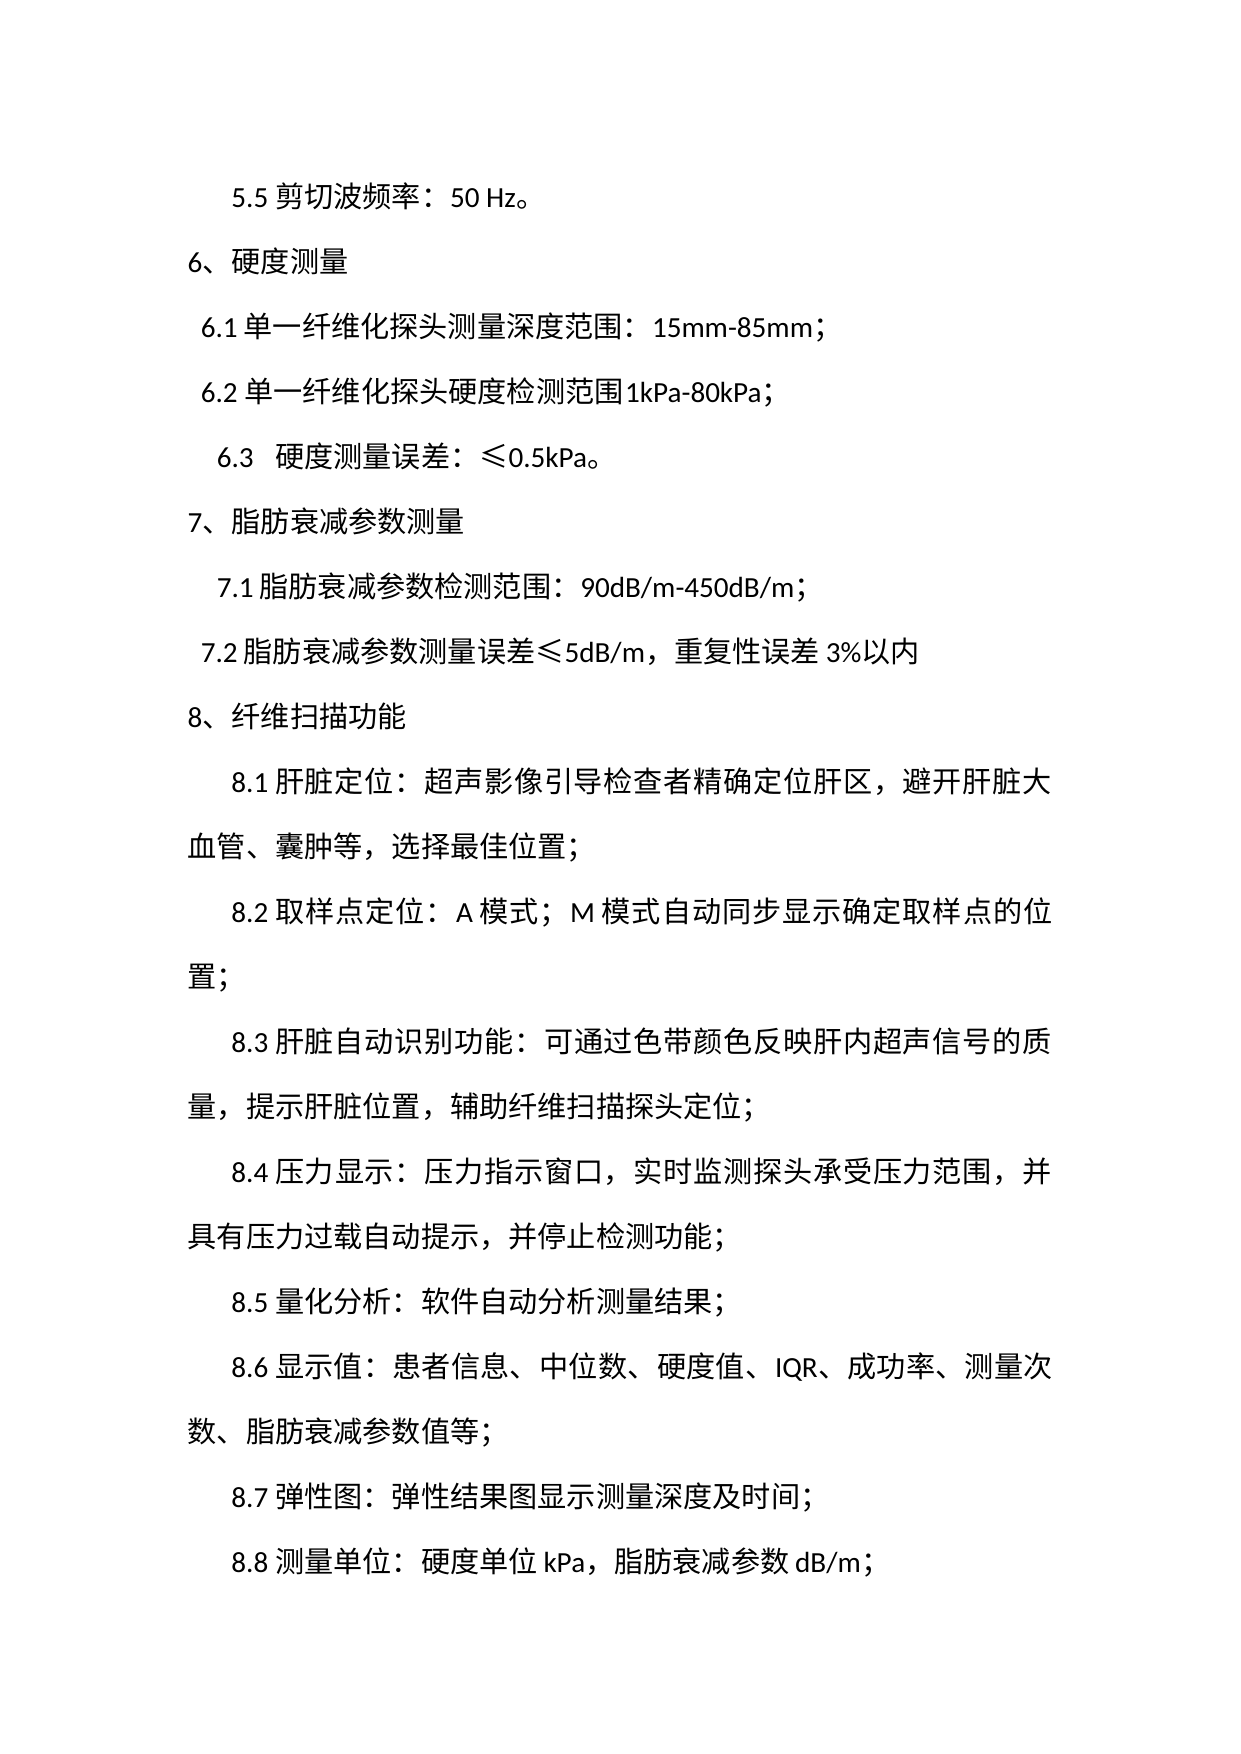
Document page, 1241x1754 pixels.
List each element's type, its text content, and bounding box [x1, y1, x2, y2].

text 6、硬度测量 [187, 227, 1053, 292]
text 6.3 硬度测量误差：≤0.5kPa。 [187, 422, 1053, 487]
text 8.3 肝脏自动识别功能：可通过色带颜色反映肝内超声信号的质量，提示肝脏位置，辅助纤维扫描探头定位； [187, 1007, 1053, 1137]
text 7.1脂肪衰减参数检测范围：90dB/m-450dB/m； [187, 552, 1053, 617]
text 8.1 肝脏定位：超声影像引导检查者精确定位肝区，避开肝脏大血管、囊肿等，选择最佳位置； [187, 747, 1053, 877]
text 5.5 剪切波频率：50 Hz。 [187, 162, 1053, 227]
text 8.6 显示值：患者信息、中位数、硬度值、IQR、成功率、测量次数、脂肪衰减参数值等； [187, 1332, 1053, 1462]
text 8、纤维扫描功能 [187, 682, 1053, 747]
text 8.8 测量单位：硬度单位kPa，脂肪衰减参数dB/m； [187, 1527, 1053, 1592]
text 6.2 单一纤维化探头硬度检测范围 1kPa-80kPa； [187, 357, 1053, 422]
text 7.2脂肪衰减参数测量误差≤5dB/m，重复性误差3%以内 [187, 617, 1053, 682]
text 8.5 量化分析：软件自动分析测量结果； [187, 1267, 1053, 1332]
text 8.2 取样点定位：A模式；M模式自动同步显示确定取样点的位置； [187, 877, 1053, 1007]
text 8.4 压力显示：压力指示窗口，实时监测探头承受压力范围，并具有压力过载自动提示，并停止检测功能； [187, 1137, 1053, 1267]
text 6.1单一纤维化探头测量深度范围：15mm-85mm； [187, 292, 1053, 357]
text 8.7 弹性图：弹性结果图显示测量深度及时间； [187, 1462, 1053, 1527]
text 7、脂肪衰减参数测量 [187, 487, 1053, 552]
